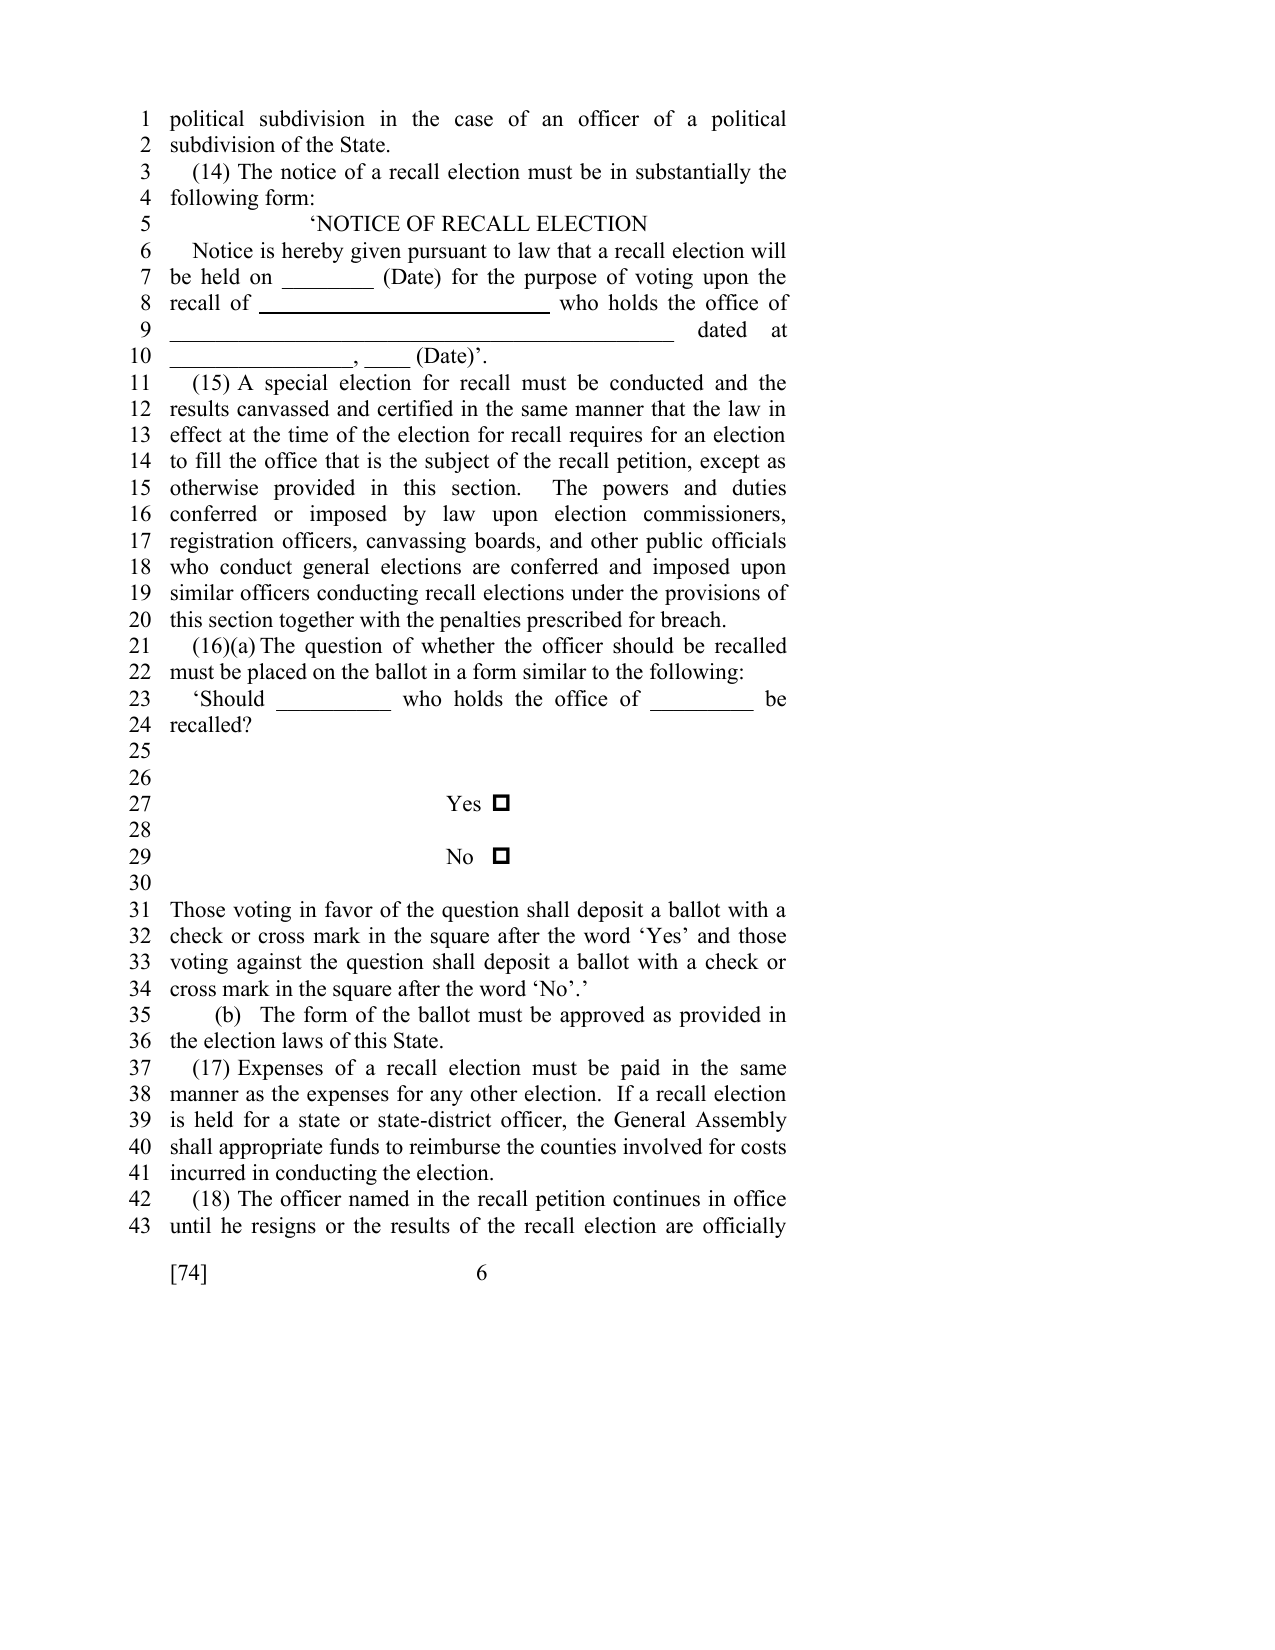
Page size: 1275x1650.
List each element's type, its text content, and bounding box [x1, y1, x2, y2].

text (17) Expenses of a recall election must be paid in the same manner as the expenses for any other election. If a recall election is held for a state or state-district officer, the General Assembly shall appropriate funds to reimburse the counties involved for costs incurred in conducting the election. [169, 1054, 787, 1186]
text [169, 1186, 787, 1238]
text Yes  [169, 790, 787, 817]
text ‘Should __________ who holds the office of _________ be recalled? [169, 685, 787, 737]
text Those voting in favor of the question shall deposit a ballot with a check or cross mark in the square after the word ‘Yes’ and those voting against the question shall deposit a ballot with a check or cross mark in the square after the word ‘No’.’ [169, 896, 787, 1001]
text (b) The form of the ballot must be approved as provided in the election laws of this State. [169, 1001, 787, 1054]
text No  [169, 843, 787, 869]
text (15) A special election for recall must be conducted and the results canvassed and certified in the same manner that the law in effect at the time of the election for recall requires for an election to fill the office that is the subject of the recall petition, except as otherwise provided in this section. The powers and duties conferred or imposed by law upon election commissioners, registration officers, canvassing boards, and other public officials who conduct general elections are conferred and imposed upon similar officers conducting recall elections under the provisions of this section together with the penalties prescribed for breach. [169, 368, 787, 632]
text (14) The notice of a recall election must be in substantially the following form: [169, 158, 787, 210]
text (16)(a) The question of whether the officer should be recalled must be placed on the ballot in a form similar to the following: [169, 632, 787, 685]
text ‘NOTICE OF RECALL ELECTION [169, 210, 787, 237]
text Notice is hereby given pursuant to law that a recall election will be held on ________ (Date) for the purpose of voting upon the recall of who holds the office of ____________________________________________ dated at ________________, ____ (Date)’. [169, 237, 787, 368]
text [169, 105, 787, 158]
